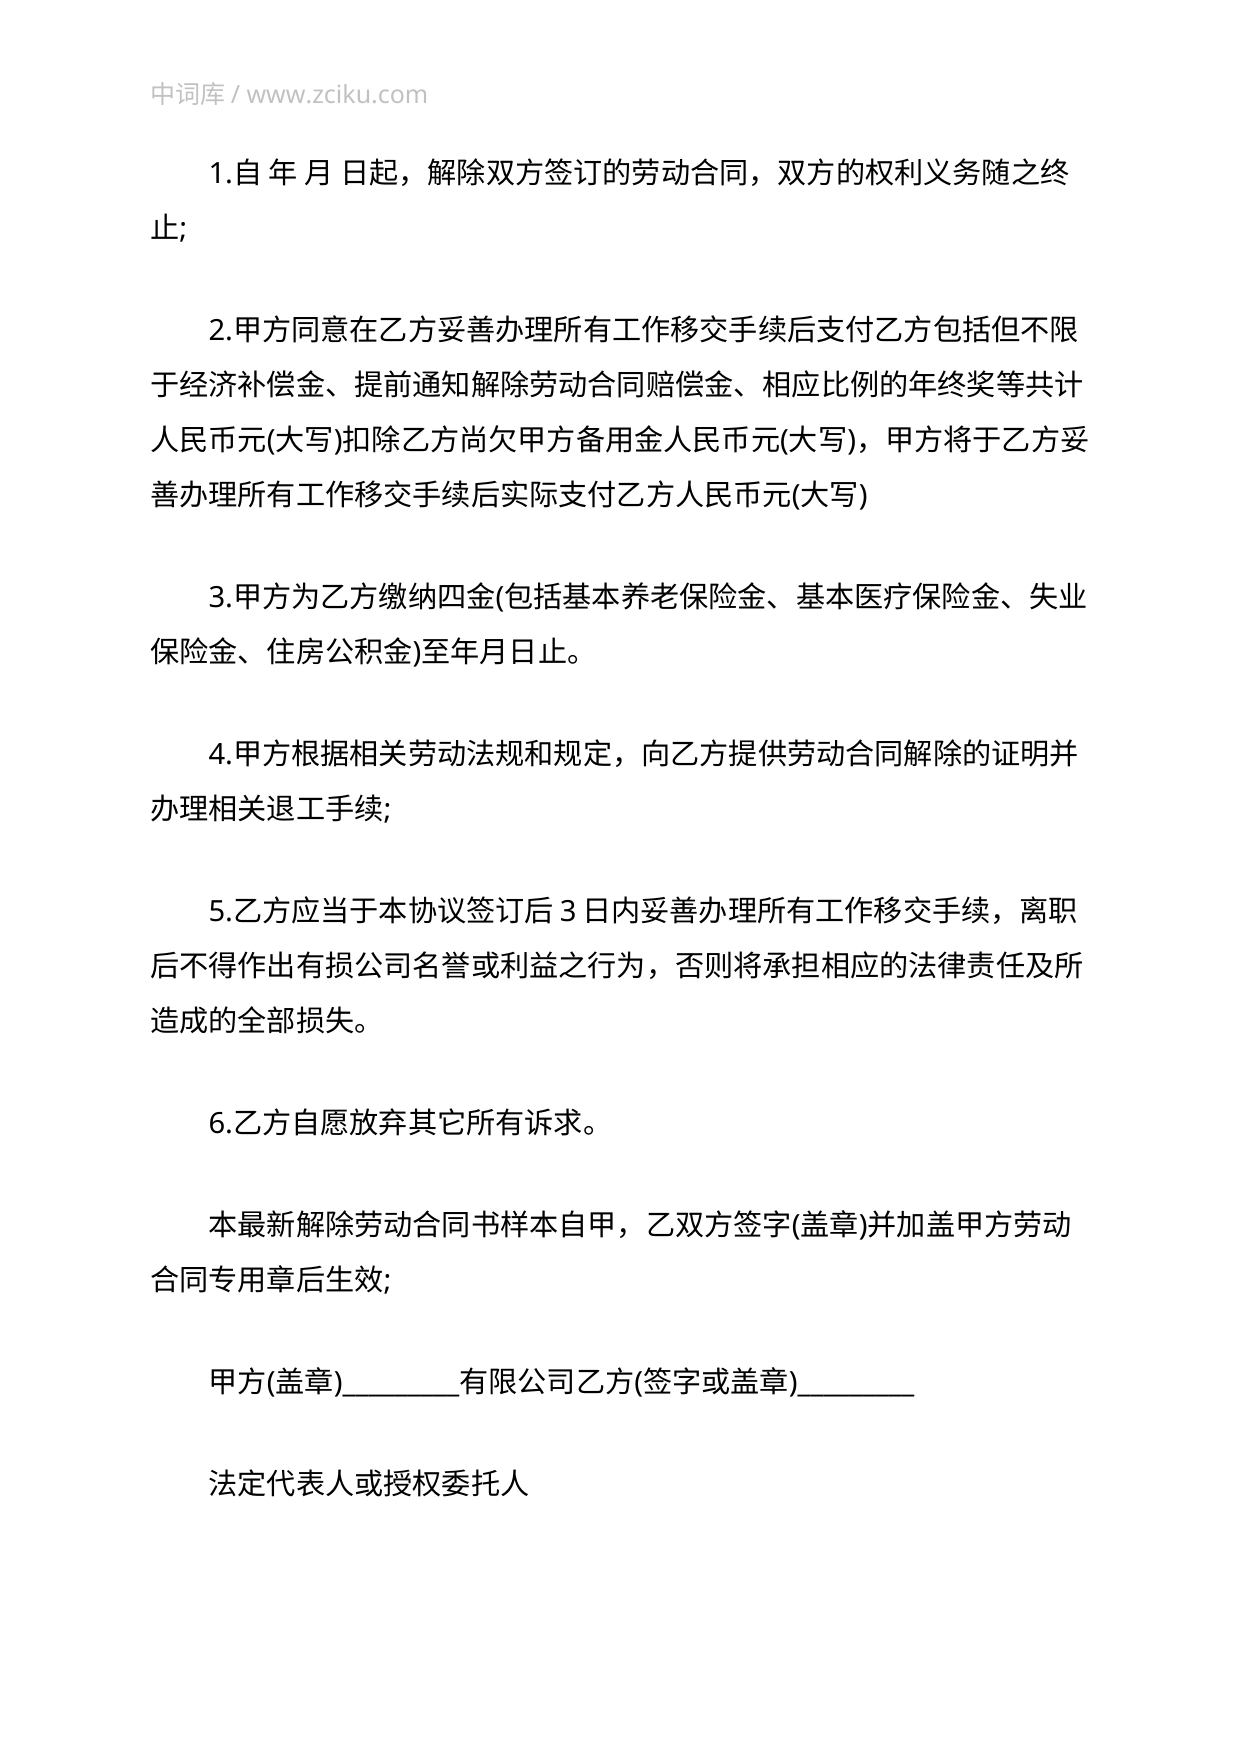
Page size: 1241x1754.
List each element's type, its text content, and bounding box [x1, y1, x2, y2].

text 甲方(盖章)_________有限公司乙方(签字或盖章)_________ [150, 1358, 1090, 1401]
text 3.甲方为乙方缴纳四金(包括基本养老保险金、基本医疗保险金、失业保险金、住房公积金)至年月日止。 [150, 574, 1090, 671]
text 2.甲方同意在乙方妥善办理所有工作移交手续后支付乙方包括但不限于经济补偿金、提前通知解除劳动合同赔偿金、相应比例的年终奖等共计人民币元(大写)扣除乙方尚欠甲方备用金人民币元(大写)，甲方将于乙方妥善办理所有工作移交手续后实际支付乙方人民币元(大写) [150, 307, 1090, 514]
text 1.自 年 月 日起，解除双方签订的劳动合同，双方的权利义务随之终止; [150, 150, 1090, 247]
text 本最新解除劳动合同书样本自甲，乙双方签字(盖章)并加盖甲方劳动合同专用章后生效; [150, 1201, 1090, 1299]
text 6.乙方自愿放弃其它所有诉求。 [150, 1099, 1090, 1142]
text 法定代表人或授权委托人 [150, 1460, 1090, 1503]
text 4.甲方根据相关劳动法规和规定，向乙方提供劳动合同解除的证明并办理相关退工手续; [150, 731, 1090, 828]
text 5.乙方应当于本协议签订后3日内妥善办理所有工作移交手续，离职后不得作出有损公司名誉或利益之行为，否则将承担相应的法律责任及所造成的全部损失。 [150, 888, 1090, 1040]
